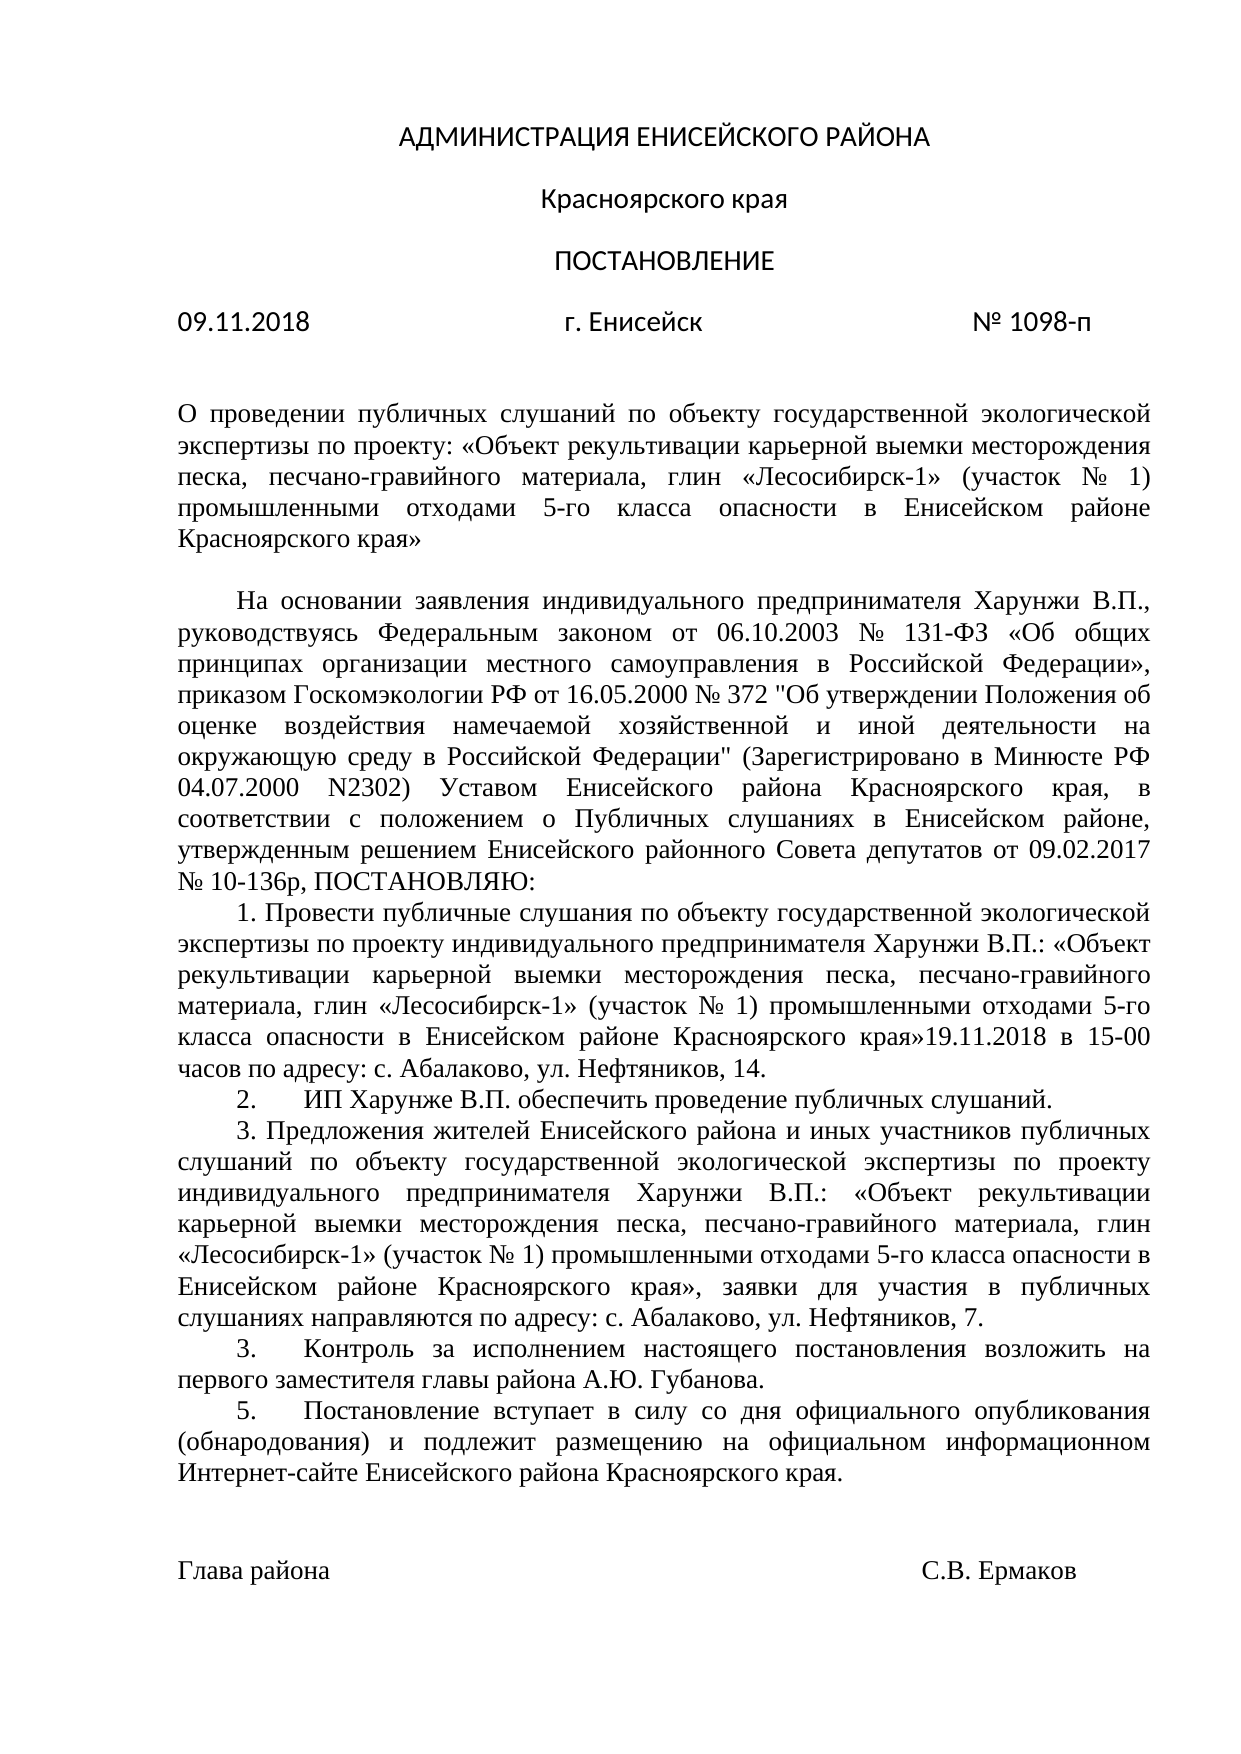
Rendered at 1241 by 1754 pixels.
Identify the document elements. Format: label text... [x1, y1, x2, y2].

text Глава района С.В. Ермаков [177, 1554, 1152, 1585]
text Красноярского края [177, 180, 1152, 216]
text 3. Предложения жителей Енисейского района и иных участников публичных слушаний по объекту государственной экологической экспертизы по проекту индивидуального предпринимателя Харунжи В.П.: «Объект рекультивации карьерной выемки месторождения песка, песчано-гравийного материала, глин «Лесосибирск-1» (участок № 1) промышленными отходами 5-го класса опасности в Енисейском районе Красноярского края», заявки для участия в публичных слушаниях направляются по адресу: с. Абалаково, ул. Нефтяников, 7. [177, 1114, 1152, 1332]
list Контроль за исполнением настоящего постановления возложить на первого заместителя главы района А.Ю. Губанова. [177, 1332, 1152, 1394]
text О проведении публичных слушаний по объекту государственной экологической экспертизы по проекту: «Объект рекультивации карьерной выемки месторождения песка, песчано-гравийного материала, глин «Лесосибирск-1» (участок № 1) промышленными отходами 5-го класса опасности в Енисейском районе Красноярского края» [177, 398, 1152, 553]
text АДМИНИСТРАЦИЯ ЕНИСЕЙСКОГО РАЙОНА [177, 118, 1152, 154]
text 1. Провести публичные слушания по объекту государственной экологической экспертизы по проекту индивидуального предпринимателя Харунжи В.П.: «Объект рекультивации карьерной выемки месторождения песка, песчано-гравийного материала, глин «Лесосибирск-1» (участок № 1) промышленными отходами 5-го класса опасности в Енисейском районе Красноярского края»19.11.2018 в 15-00 часов по адресу: с. Абалаково, ул. Нефтяников, 14. [177, 896, 1152, 1083]
list Постановление вступает в силу со дня официального опубликования (обнародования) и подлежит размещению на официальном информационном Интернет-сайте Енисейского района Красноярского края. [177, 1394, 1152, 1488]
text На основании заявления индивидуального предпринимателя Харунжи В.П., руководствуясь Федеральным законом от 06.10.2003 № 131-ФЗ «Об общих принципах организации местного самоуправления в Российской Федерации», приказом Госкомэкологии РФ от 16.05.2000 № 372 "Об утверждении Положения об оценке воздействия намечаемой хозяйственной и иной деятельности на окружающую среду в Российской Федерации" (Зарегистрировано в Минюсте РФ 04.07.2000 N2302) Уставом Енисейского района Красноярского края, в соответствии с положением о Публичных слушаниях в Енисейском районе, утвержденным решением Енисейского районного Совета депутатов от 09.02.2017 № 10-136р, ПОСТАНОВЛЯЮ: [177, 584, 1152, 896]
list ИП Харунже В.П. обеспечить проведение публичных слушаний. [177, 1083, 1152, 1114]
text ПОСТАНОВЛЕНИЕ [177, 242, 1152, 277]
text 09.11.2018 г. Енисейск № 1098-п [177, 303, 1152, 339]
